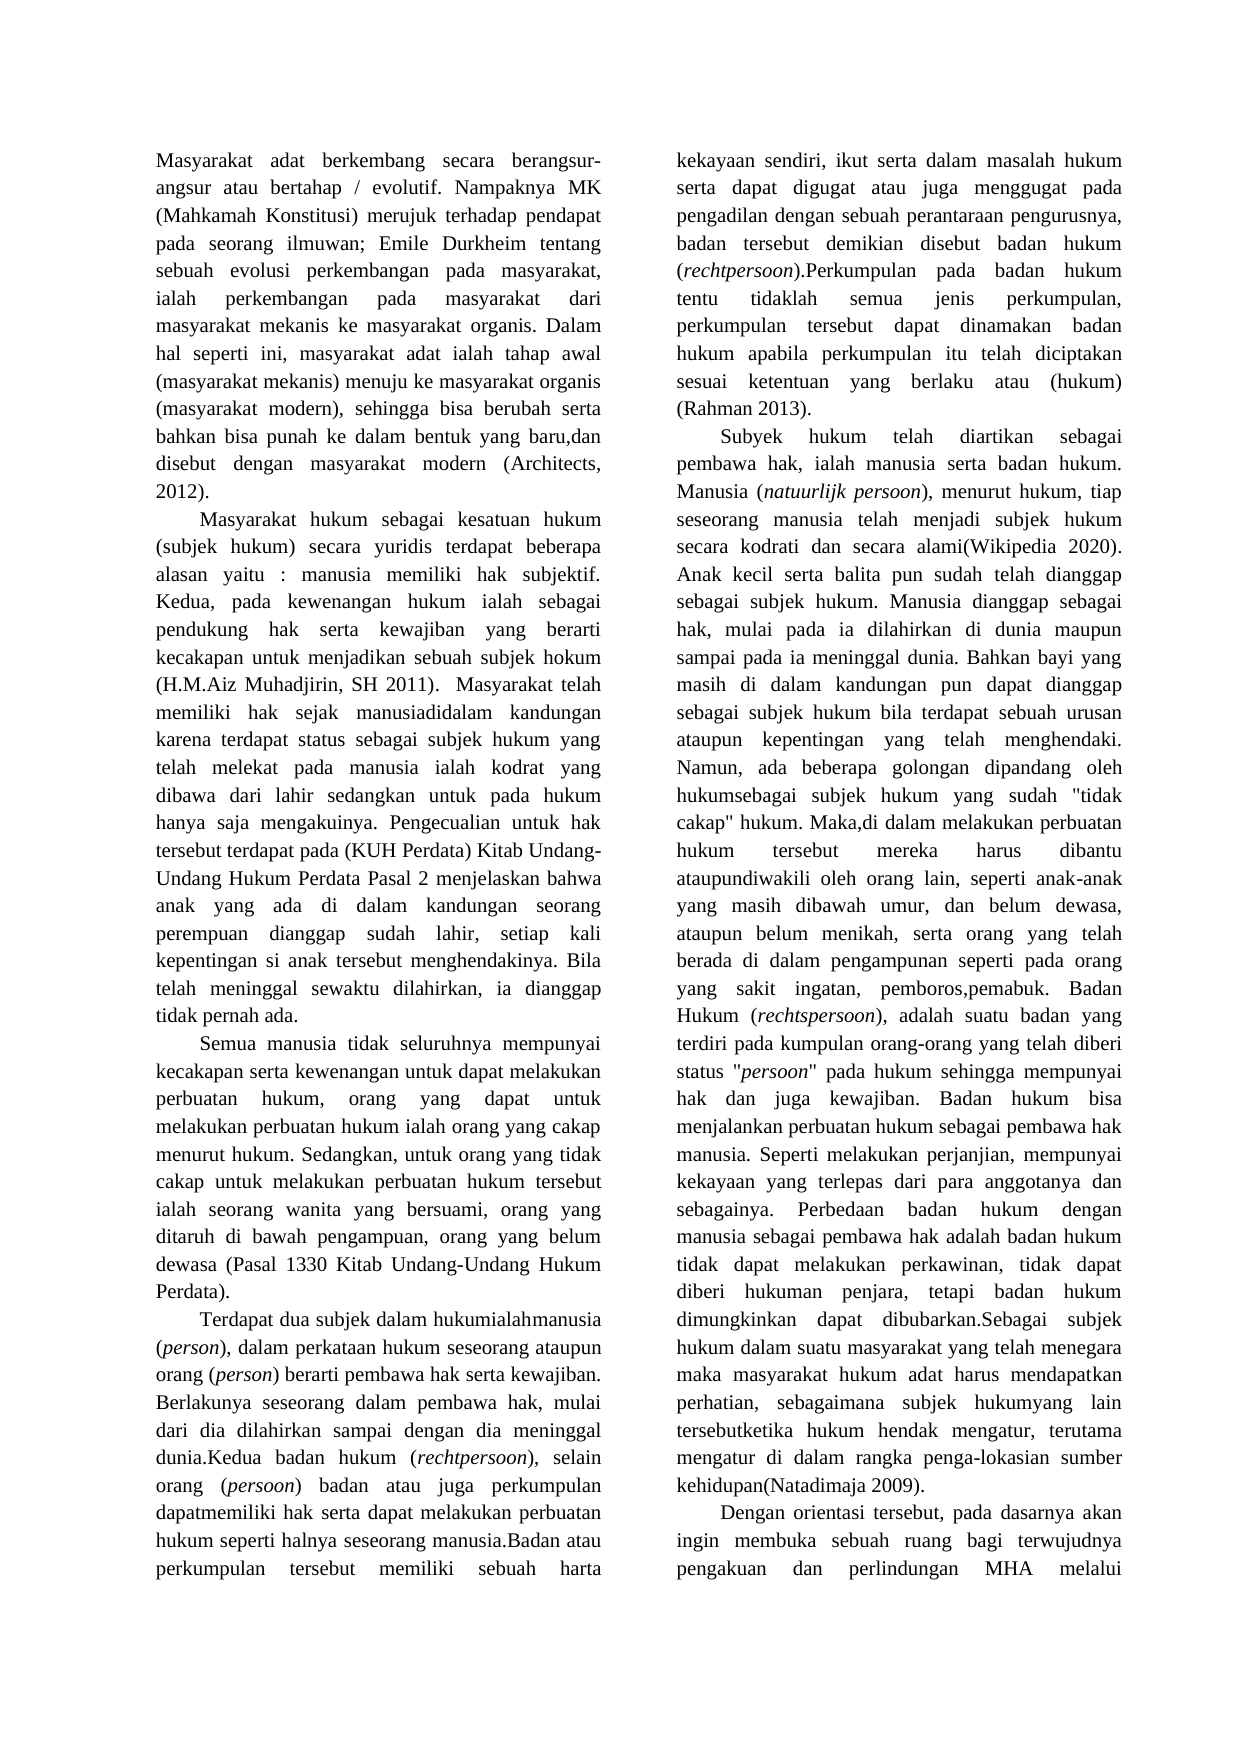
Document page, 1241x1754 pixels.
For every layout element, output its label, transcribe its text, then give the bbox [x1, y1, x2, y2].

text Subyek hukum telah diartikan sebagai pembawa hak, ialah manusia serta badan hukum. Manusia (natuurlijk persoon), menurut hukum, tiap seseorang manusia telah menjadi subjek hukum secara kodrati dan secara alami(Wikipedia 2020). Anak kecil serta balita pun sudah telah dianggap sebagai subjek hukum. Manusia dianggap sebagai hak, mulai pada ia dilahirkan di dunia maupun sampai pada ia meninggal dunia. Bahkan bayi yang masih di dalam kandungan pun dapat dianggap sebagai subjek hukum bila terdapat sebuah urusan ataupun kepentingan yang telah menghendaki. Namun, ada beberapa golongan dipandang oleh hukumsebagai subjek hukum yang sudah "tidak cakap" hukum. Maka,di dalam melakukan perbuatan hukum tersebut mereka harus dibantu ataupundiwakili oleh orang lain, seperti anak-anak yang masih dibawah umur, dan belum dewasa, ataupun belum menikah, serta orang yang telah berada di dalam pengampunan seperti pada orang yang sakit ingatan, pemboros,pemabuk. Badan Hukum (rechtspersoon), adalah suatu badan yang terdiri pada kumpulan orang-orang yang telah diberi status "persoon" pada hukum sehingga mempunyai hak dan juga kewajiban. Badan hukum bisa menjalankan perbuatan hukum sebagai pembawa hak manusia. Seperti melakukan perjanjian, mempunyai kekayaan yang terlepas dari para anggotanya dan sebagainya. Perbedaan badan hukum dengan manusia sebagai pembawa hak adalah badan hukum tidak dapat melakukan perkawinan, tidak dapat diberi hukuman penjara, tetapi badan hukum dimungkinkan dapat dibubarkan.Sebagai subjek hukum dalam suatu masyarakat yang telah menegara maka masyarakat hukum adat harus mendapatkan perhatian, sebagaimana subjek hukumyang lain tersebutketika hukum hendak mengatur, terutama mengatur di dalam rangka penga-lokasian sumber kehidupan(Natadimaja 2009). [676, 424, 1122, 1497]
text Terdapat dua subjek dalam hukumialahmanusia (person), dalam perkataan hukum seseorang ataupun orang (person) berarti pembawa hak serta kewajiban. Berlakunya seseorang dalam pembawa hak, mulai dari dia dilahirkan sampai dengan dia meninggal dunia.Kedua badan hukum (rechtpersoon), selain orang (persoon) badan atau juga perkumpulan dapatmemiliki hak serta dapat melakukan perbuatan hukum seperti halnya seseorang manusia.Badan atau perkumpulan tersebut memiliki sebuah harta kekayaan sendiri, ikut serta dalam masalah hukum serta dapat digugat atau juga menggugat pada pengadilan dengan sebuah perantaraan pengurusnya, badan tersebut demikian disebut badan hukum (rechtpersoon).Perkumpulan pada badan hukum tentu tidaklah semua jenis perkumpulan, perkumpulan tersebut dapat dinamakan badan hukum apabila perkumpulan itu telah diciptakan sesuai ketentuan yang berlaku atau (hukum) (Rahman 2013). [676, 148, 1122, 420]
text Semua manusia tidak seluruhnya mempunyai kecakapan serta kewenangan untuk dapat melakukan perbuatan hukum, orang yang dapat untuk melakukan perbuatan hukum ialah orang yang cakap menurut hukum. Sedangkan, untuk orang yang tidak cakap untuk melakukan perbuatan hukum tersebut ialah seorang wanita yang bersuami, orang yang ditaruh di bawah pengampuan, orang yang belum dewasa (Pasal 1330 Kitab Undang-Undang Hukum Perdata). [156, 1031, 601, 1303]
text Terdapat dua subjek dalam hukumialahmanusia (person), dalam perkataan hukum seseorang ataupun orang (person) berarti pembawa hak serta kewajiban. Berlakunya seseorang dalam pembawa hak, mulai dari dia dilahirkan sampai dengan dia meninggal dunia.Kedua badan hukum (rechtpersoon), selain orang (persoon) badan atau juga perkumpulan dapatmemiliki hak serta dapat melakukan perbuatan hukum seperti halnya seseorang manusia.Badan atau perkumpulan tersebut memiliki sebuah harta kekayaan sendiri, ikut serta dalam masalah hukum serta dapat digugat atau juga menggugat pada pengadilan dengan sebuah perantaraan pengurusnya, badan tersebut demikian disebut badan hukum (rechtpersoon).Perkumpulan pada badan hukum tentu tidaklah semua jenis perkumpulan, perkumpulan tersebut dapat dinamakan badan hukum apabila perkumpulan itu telah diciptakan sesuai ketentuan yang berlaku atau (hukum) (Rahman 2013). [156, 1307, 601, 1579]
text Masyarakat hukum sebagai kesatuan hukum (subjek hukum) secara yuridis terdapat beberapa alasan yaitu : manusia memiliki hak subjektif. Kedua, pada kewenangan hukum ialah sebagai pendukung hak serta kewajiban yang berarti kecakapan untuk menjadikan sebuah subjek hokum (H.M.Aiz Muhadjirin, SH 2011). Masyarakat telah memiliki hak sejak manusiadidalam kandungan karena terdapat status sebagai subjek hukum yang telah melekat pada manusia ialah kodrat yang dibawa dari lahir sedangkan untuk pada hukum hanya saja mengakuinya. Pengecualian untuk hak tersebut terdapat pada (KUH Perdata) Kitab Undang-Undang Hukum Perdata Pasal 2 menjelaskan bahwa anak yang ada di dalam kandungan seorang perempuan dianggap sudah lahir, setiap kali kepentingan si anak tersebut menghendakinya. Bila telah meninggal sewaktu dilahirkan, ia dianggap tidak pernah ada. [156, 507, 601, 1027]
